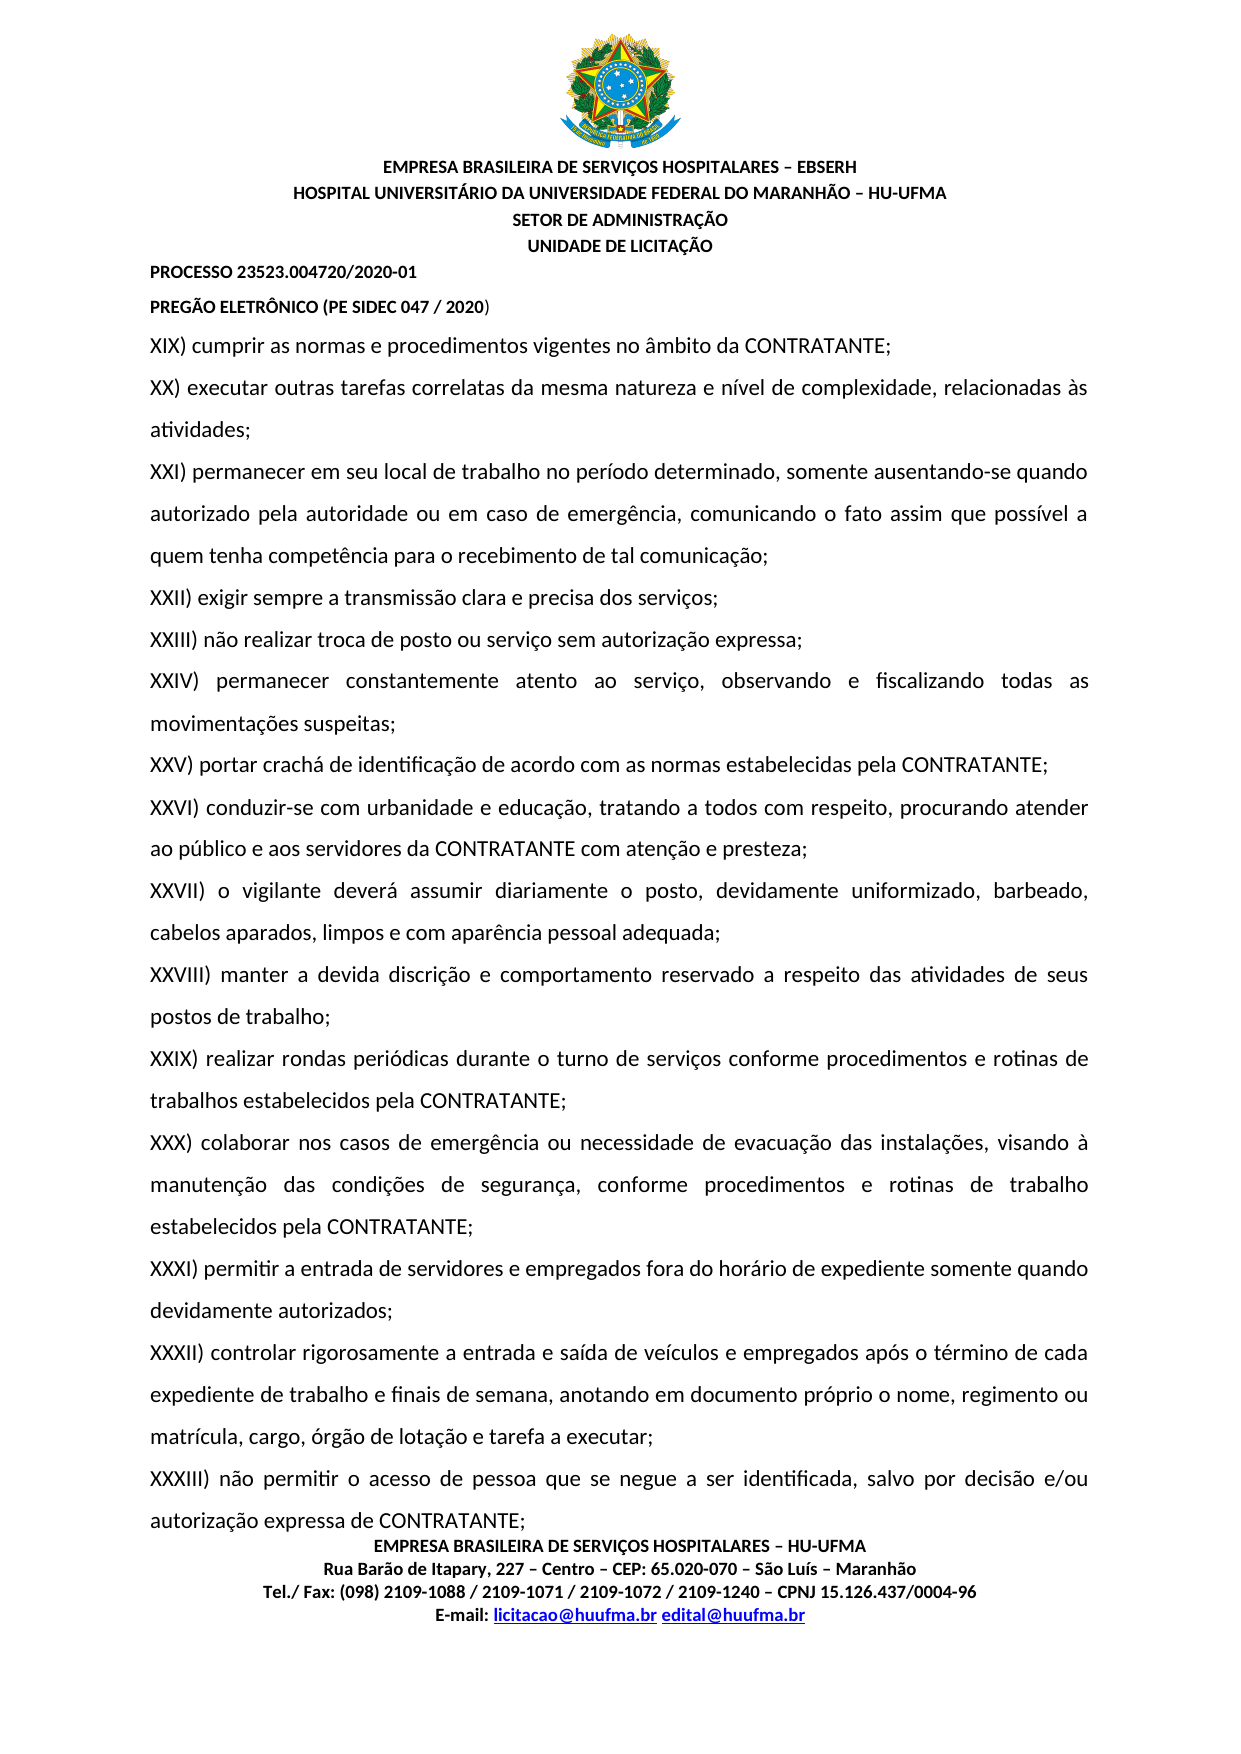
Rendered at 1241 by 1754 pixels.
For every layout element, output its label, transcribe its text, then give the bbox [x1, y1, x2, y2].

text XXIV) permanecer constantemente atento ao serviço, observando e fiscalizando todas as movimentações suspeitas; [150, 667, 1090, 737]
picture [555, 30, 686, 152]
text XXX) colaborar nos casos de emergência ou necessidade de evacuação das instalações, visando à manutenção das condições de segurança, conforme procedimentos e rotinas de trabalho estabelecidos pela CONTRATANTE; [150, 1128, 1090, 1240]
text XXXII) controlar rigorosamente a entrada e saída de veículos e empregados após o término de cada expediente de trabalho e finais de semana, anotando em documento próprio o nome, regimento ou matrícula, cargo, órgão de lotação e tarefa a executar; [150, 1338, 1090, 1450]
text XXXIII) não permitir o acesso de pessoa que se negue a ser identificada, salvo por decisão e/ou autorização expressa de CONTRATANTE; [150, 1464, 1090, 1534]
text XIX) cumprir as normas e procedimentos vigentes no âmbito da CONTRATANTE; [150, 331, 1090, 359]
text XXIII) não realizar troca de posto ou serviço sem autorização expressa; [150, 625, 1090, 653]
text XXII) exigir sempre a transmissão clara e precisa dos serviços; [150, 583, 1090, 611]
text XX) executar outras tarefas correlatas da mesma natureza e nível de complexidade, relacionadas às atividades; [150, 373, 1090, 443]
text XXVII) o vigilante deverá assumir diariamente o posto, devidamente uniformizado, barbeado, cabelos aparados, limpos e com aparência pessoal adequada; [150, 877, 1090, 947]
text XXVIII) manter a devida discrição e comportamento reservado a respeito das atividades de seus postos de trabalho; [150, 961, 1090, 1031]
text XXIX) realizar rondas periódicas durante o turno de serviços conforme procedimentos e rotinas de trabalhos estabelecidos pela CONTRATANTE; [150, 1044, 1090, 1114]
text XXVI) conduzir-se com urbanidade e educação, tratando a todos com respeito, procurando atender ao público e aos servidores da CONTRATANTE com atenção e presteza; [150, 793, 1090, 863]
text XXXI) permitir a entrada de servidores e empregados fora do horário de expediente somente quando devidamente autorizados; [150, 1254, 1090, 1324]
text XXV) portar crachá de identificação de acordo com as normas estabelecidas pela CONTRATANTE; [150, 751, 1090, 779]
text XXI) permanecer em seu local de trabalho no período determinado, somente ausentando-se quando autorizado pela autoridade ou em caso de emergência, comunicando o fato assim que possível a quem tenha competência para o recebimento de tal comunicação; [150, 457, 1090, 569]
